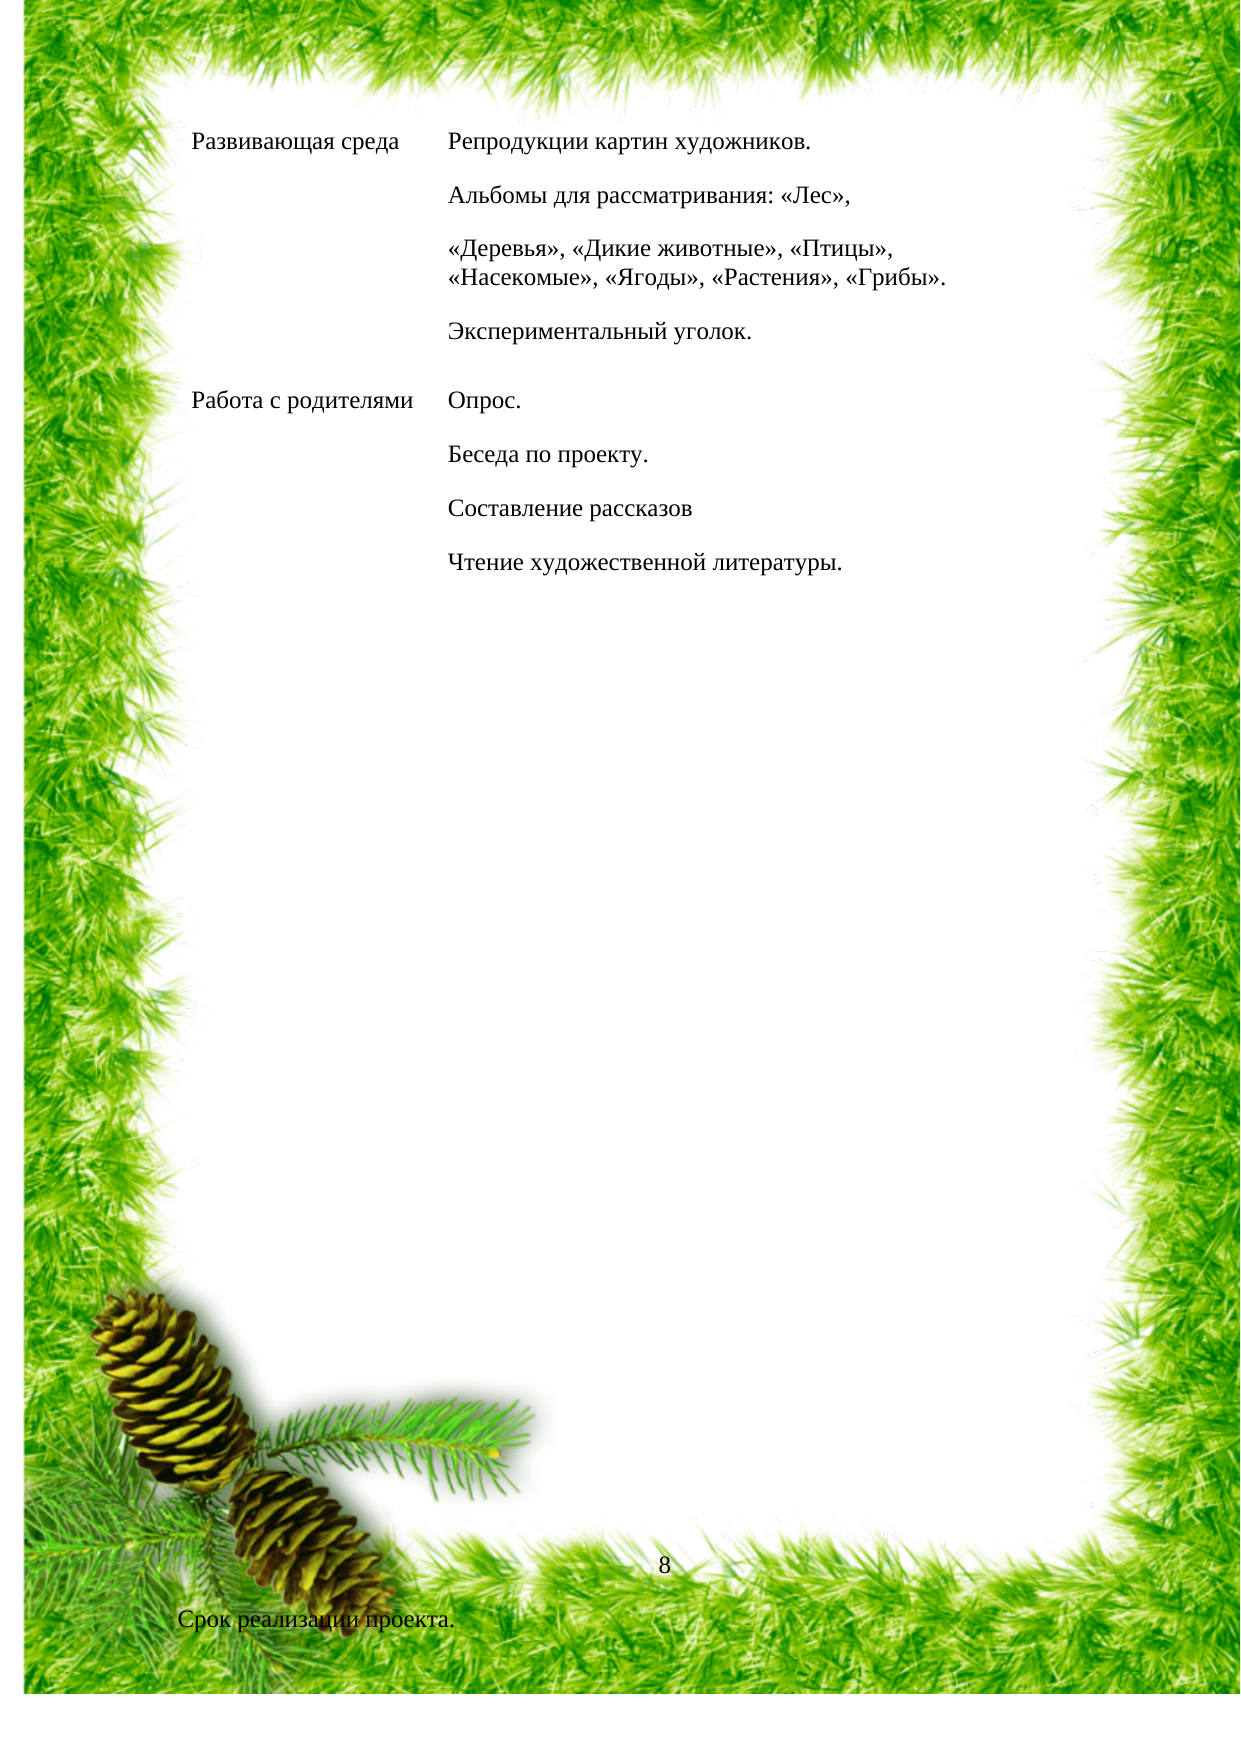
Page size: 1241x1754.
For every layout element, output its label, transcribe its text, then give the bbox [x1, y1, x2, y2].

picture [25, 0, 1241, 1694]
table_cell Работа с родителями [176, 378, 432, 583]
table_cell Репродукции картин художников. Альбомы для рассматривания: «Лес», «Деревья», «Дикие животные», «Птицы», «Насекомые», «Ягоды», «Растения», «Грибы». Экспериментальный уголок. [432, 118, 1002, 377]
table_cell Развивающая среда [176, 118, 432, 377]
table_cell Опрос. Беседа по проекту. Составление рассказов Чтение художественной литературы. [432, 378, 1002, 583]
text Срок реализации проекта. [177, 1604, 1152, 1633]
text 8 [177, 1551, 1152, 1579]
